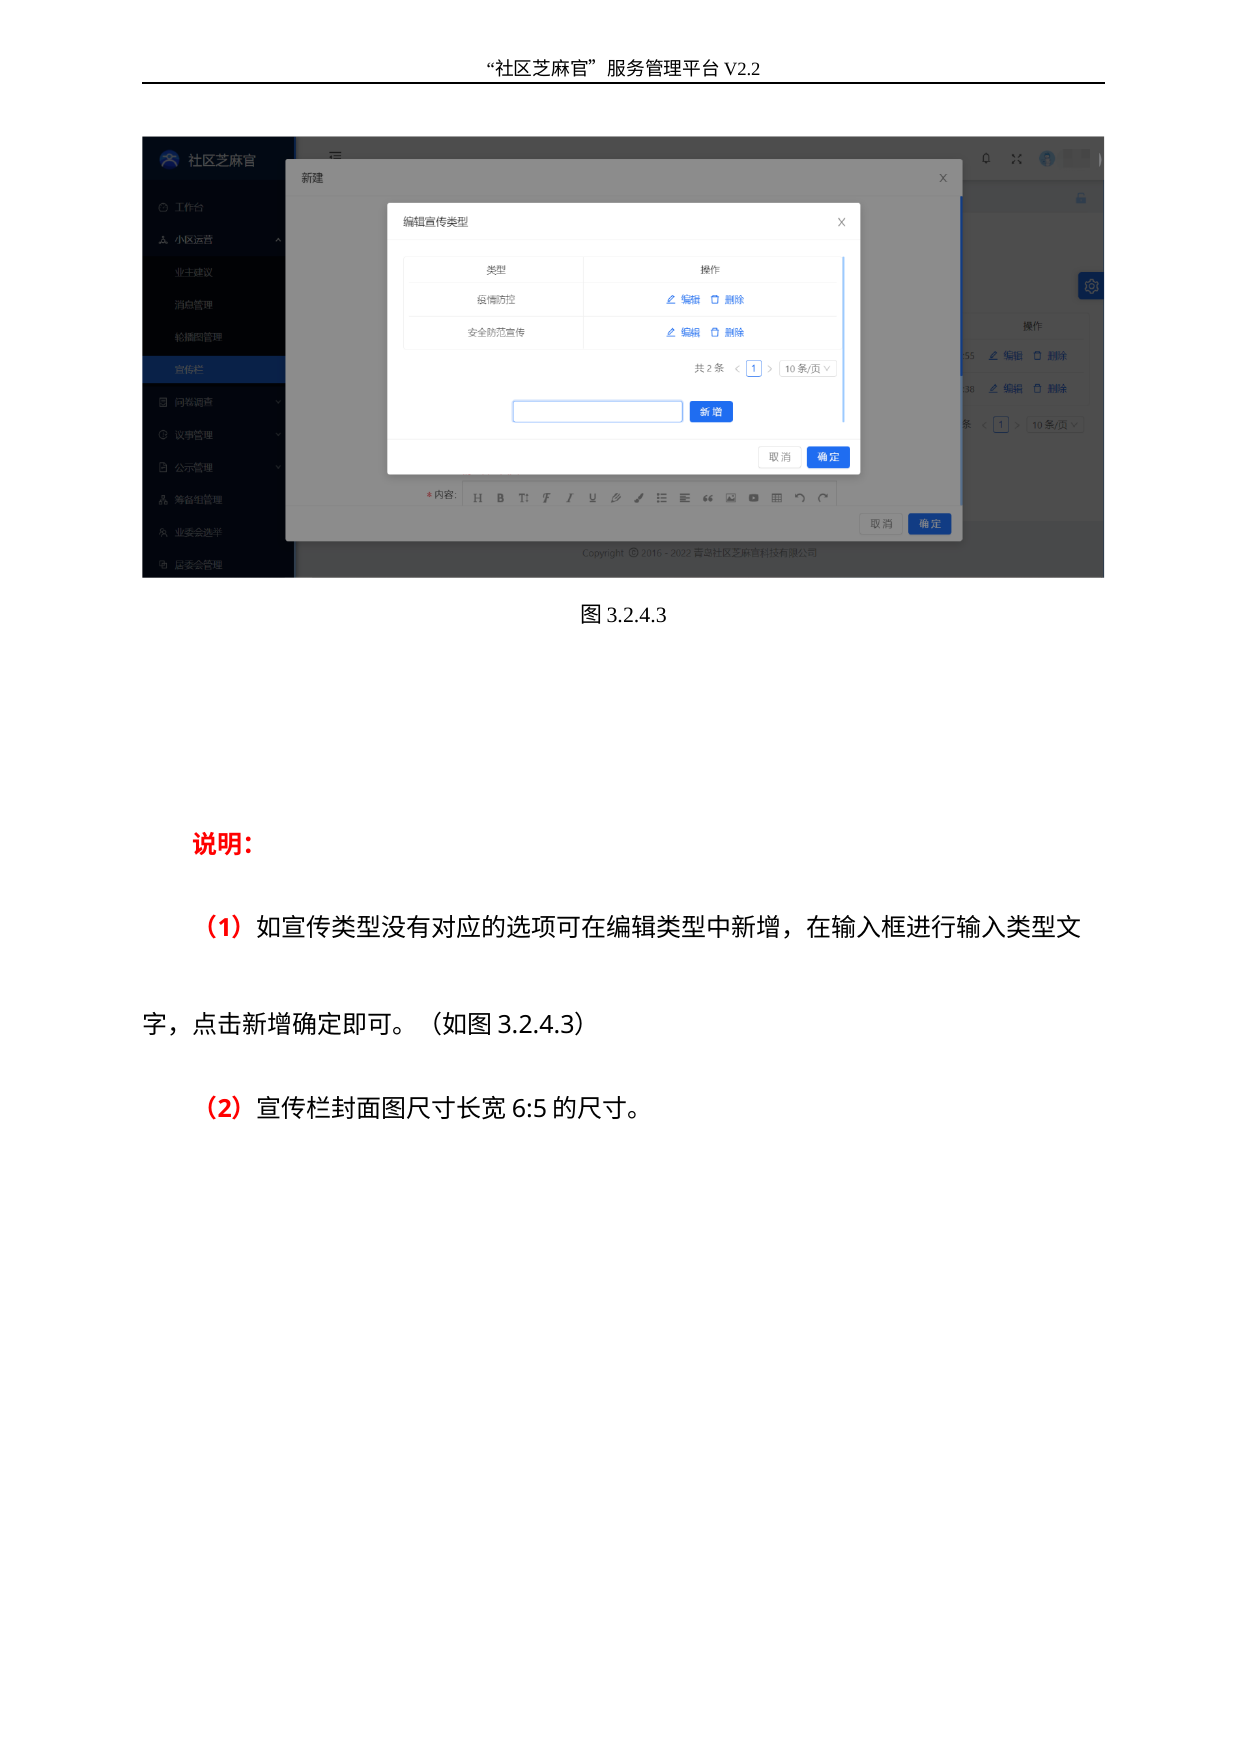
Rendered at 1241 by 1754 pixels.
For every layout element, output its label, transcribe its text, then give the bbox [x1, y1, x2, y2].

text 说明： [142, 810, 1105, 875]
text 图3.2.4.3 [142, 597, 1105, 629]
picture [142, 136, 1105, 578]
text （1）如宣传类型没有对应的选项可在编辑类型中新增，在输入框进行输入类型文字，点击新增确定即可。（如图3.2.4.3） [142, 893, 1105, 1056]
text （2）宣传栏封面图尺寸长宽6:5的尺寸。 [142, 1074, 1105, 1139]
